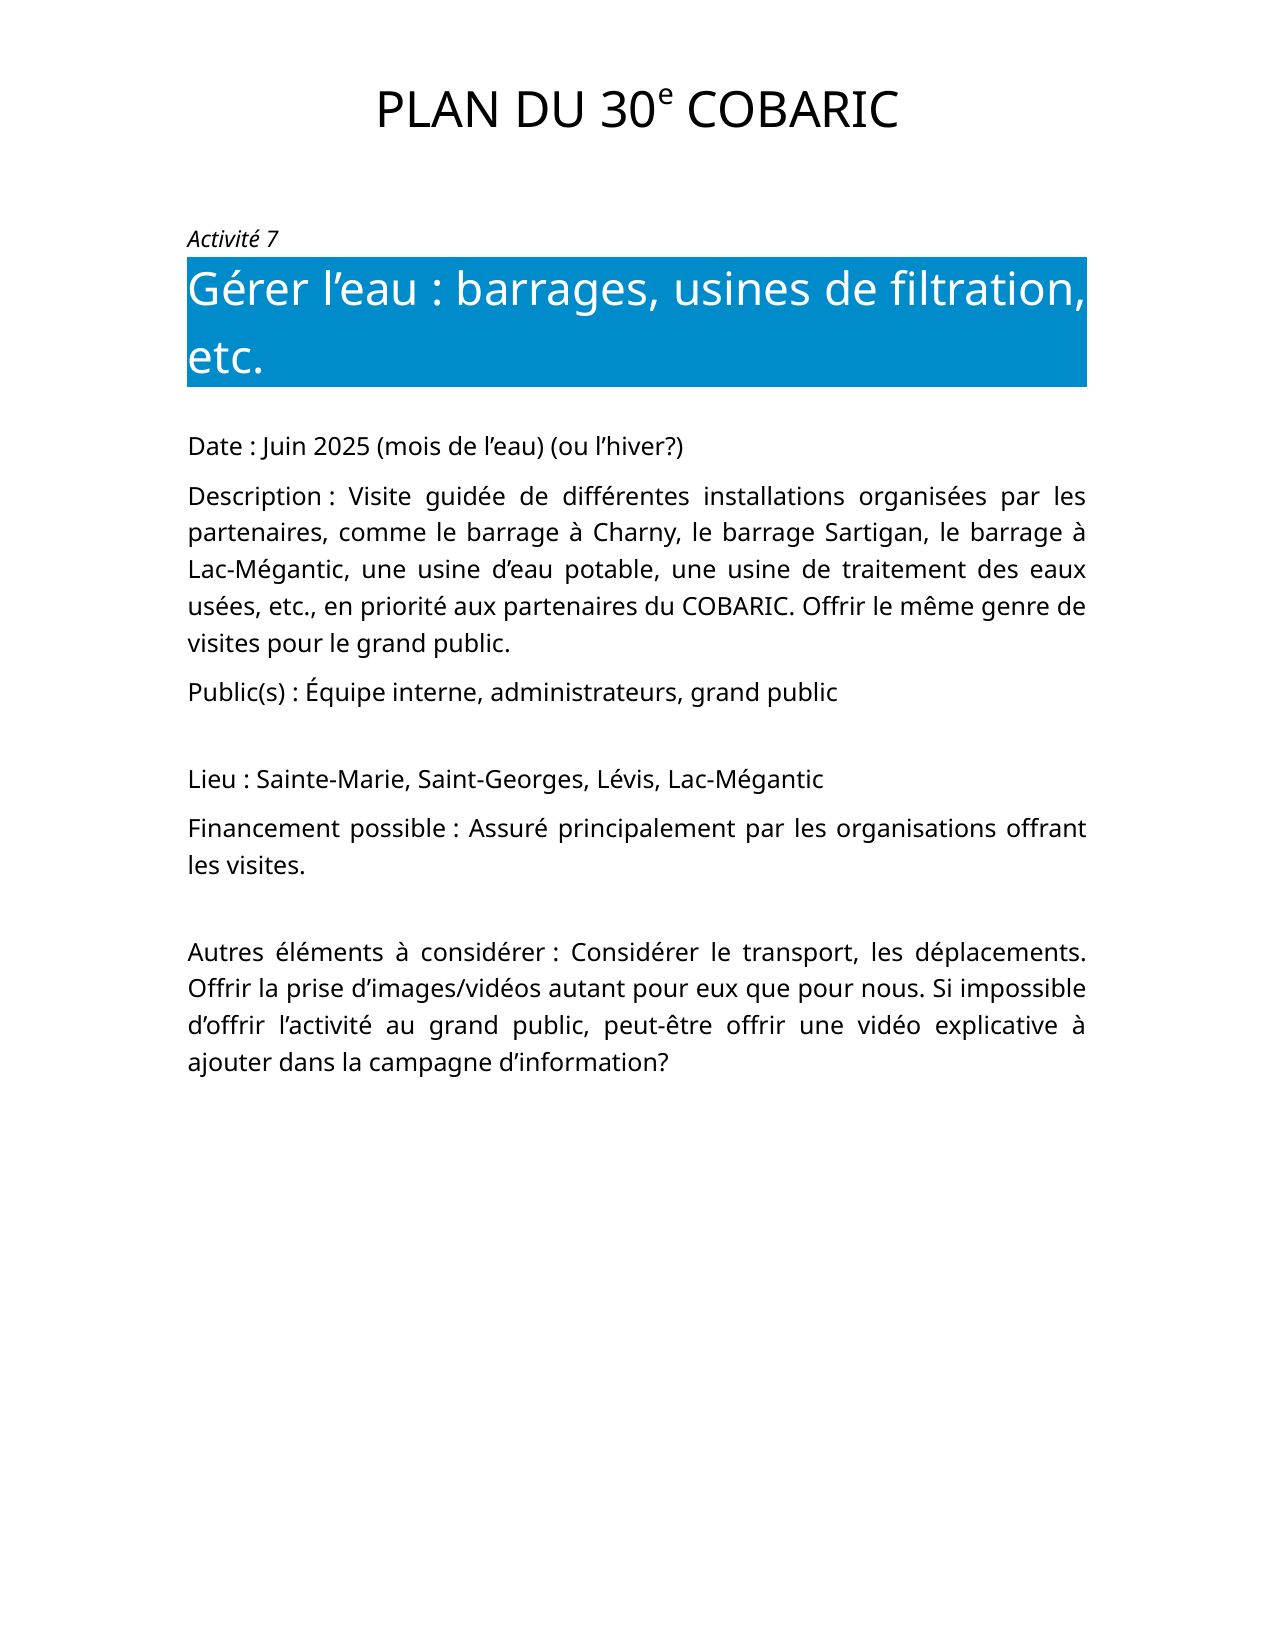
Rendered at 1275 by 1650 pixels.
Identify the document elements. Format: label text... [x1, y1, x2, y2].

text Public(s) : Équipe interne, administrateurs, grand public [187, 674, 1087, 709]
text Gérer l’eau : barrages, usines de filtration, etc. [187, 257, 1087, 387]
text Autres éléments à considérer : Considérer le transport, les déplacements. Offrir la prise d’images/vidéos autant pour eux que pour nous. Si impossible d’offrir l’activité au grand public, peut-être offrir une vidéo explicative à ajouter dans la campagne d’information? [187, 934, 1087, 1078]
text Activité 7 [187, 223, 1087, 254]
text Financement possible : Assuré principalement par les organisations offrant les visites. [187, 811, 1087, 881]
text Lieu : Sainte-Marie, Saint-Georges, Lévis, Lac-Mégantic [187, 761, 1087, 795]
text Description : Visite guidée de différentes installations organisées par les partenaires, comme le barrage à Charny, le barrage Sartigan, le barrage à Lac-Mégantic, une usine d’eau potable, une usine de traitement des eaux usées, etc., en priorité aux partenaires du COBARIC. Offrir le même genre de visites pour le grand public. [187, 478, 1087, 659]
text Date : Juin 2025 (mois de l’eau) (ou l’hiver?) [187, 429, 1087, 463]
